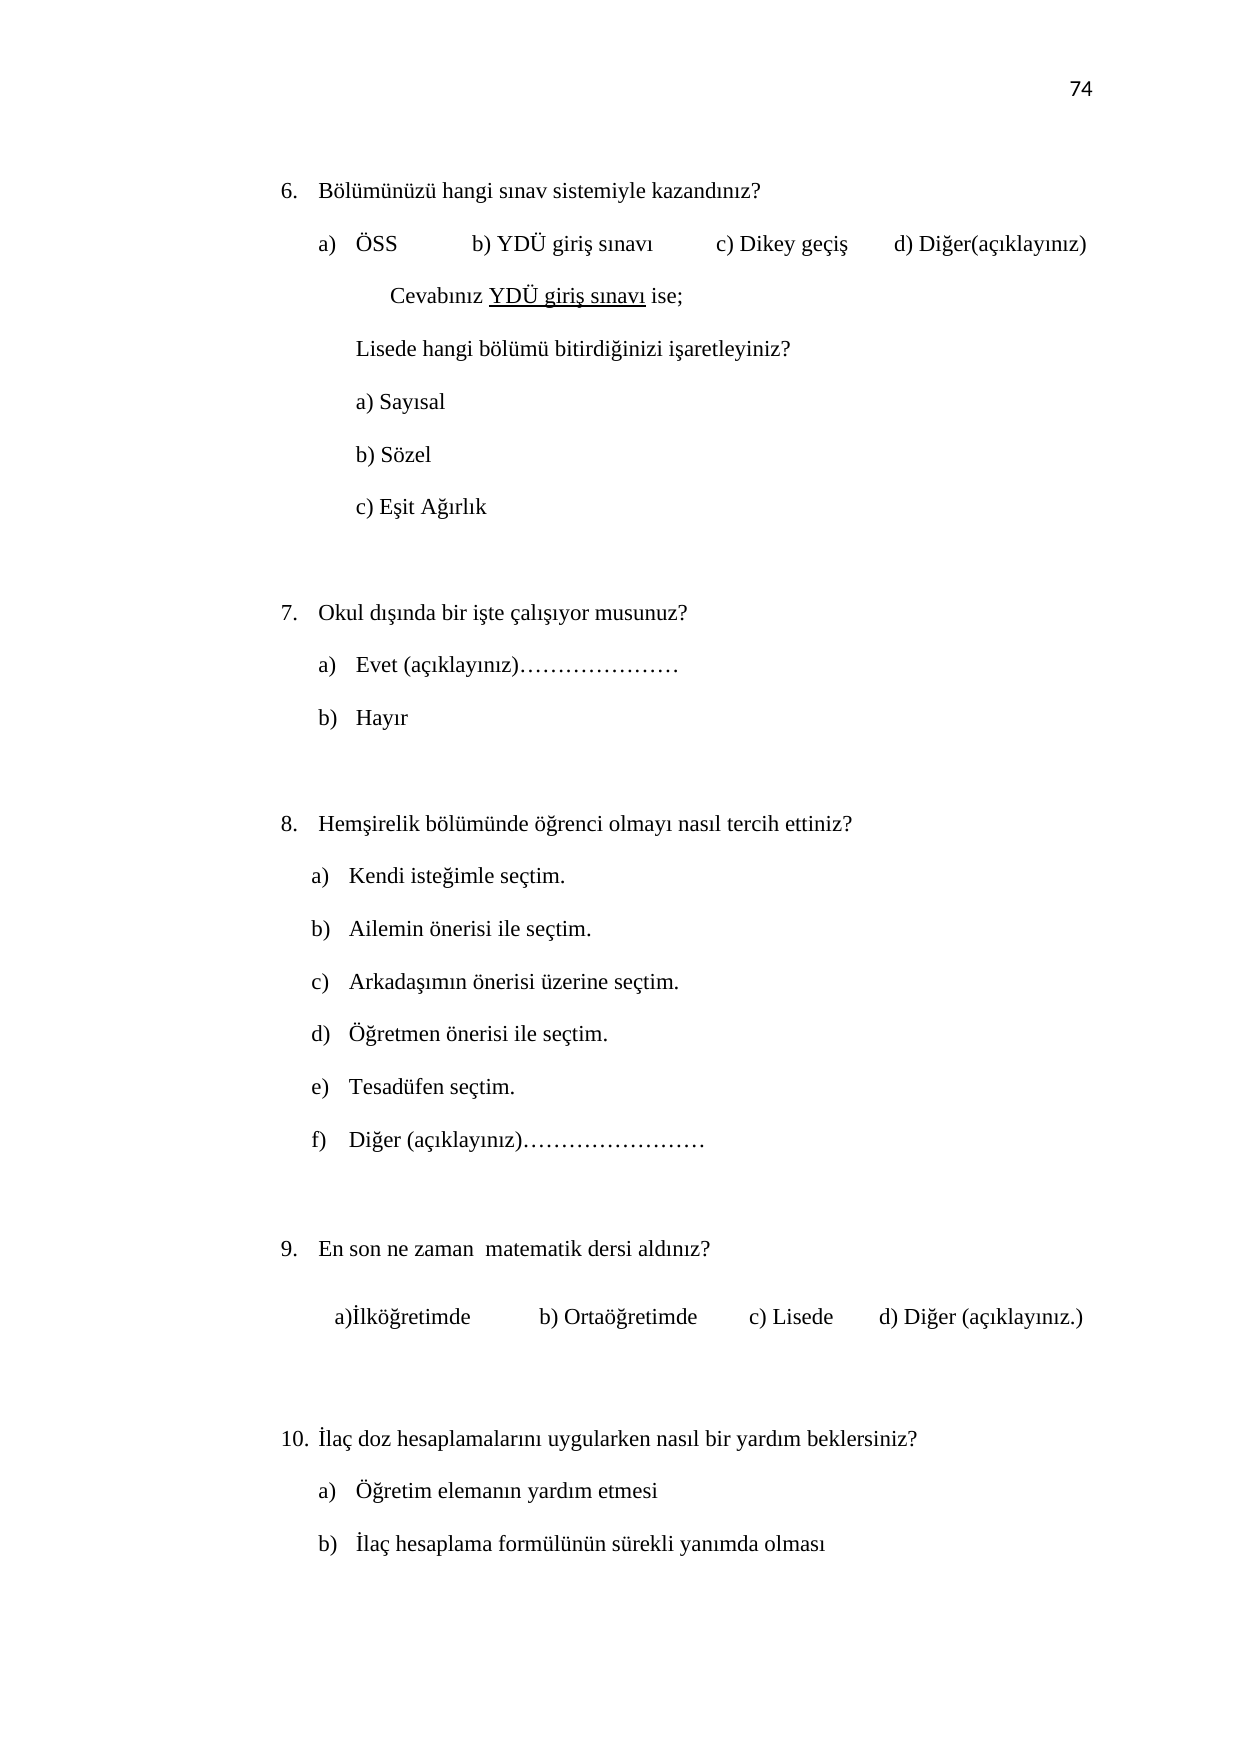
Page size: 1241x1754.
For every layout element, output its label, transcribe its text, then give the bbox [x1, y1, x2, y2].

list b) Sözel [356, 441, 1092, 467]
list Ailemin önerisi ile seçtim. [311, 915, 1092, 941]
list En son ne zaman matematik dersi aldınız? [281, 1235, 1092, 1261]
list İlaç doz hesaplamalarını uygularken nasıl bir yardım beklersiniz? [281, 1425, 1092, 1451]
list İlaç hesaplama formülünün sürekli yanımda olması [318, 1530, 1092, 1556]
list Bölümünüzü hangi sınav sistemiyle kazandınız? [281, 177, 1092, 203]
list ÖSS b) YDÜ giriş sınavı c) Dikey geçiş d) Diğer(açıklayınız) [318, 230, 1092, 256]
list Lisede hangi bölümü bitirdiğinizi işaretleyiniz? [356, 335, 1092, 362]
list Hemşirelik bölümünde öğrenci olmayı nasıl tercih ettiniz? [281, 810, 1092, 836]
list Tesadüfen seçtim. [311, 1073, 1092, 1099]
list Öğretim elemanın yardım etmesi [318, 1477, 1092, 1504]
list Diğer (açıklayınız)…………………… [311, 1126, 1092, 1152]
text a)İlköğretimde b) Ortaöğretimde c) Lisede d) Diğer (açıklayınız.) [236, 1303, 1092, 1330]
list Hayır [318, 704, 1092, 731]
list Öğretmen önerisi ile seçtim. [311, 1021, 1092, 1047]
list Kendi isteğimle seçtim. [311, 862, 1092, 889]
list c) Eşit Ağırlık [356, 493, 1092, 520]
list a) Sayısal [356, 388, 1092, 414]
list Evet (açıklayınız)………………… [318, 652, 1092, 678]
list Arkadaşımın önerisi üzerine seçtim. [311, 968, 1092, 994]
list Cevabınız YDÜ giriş sınavı ise; [356, 283, 1092, 309]
list Okul dışında bir işte çalışıyor musunuz? [281, 599, 1092, 625]
